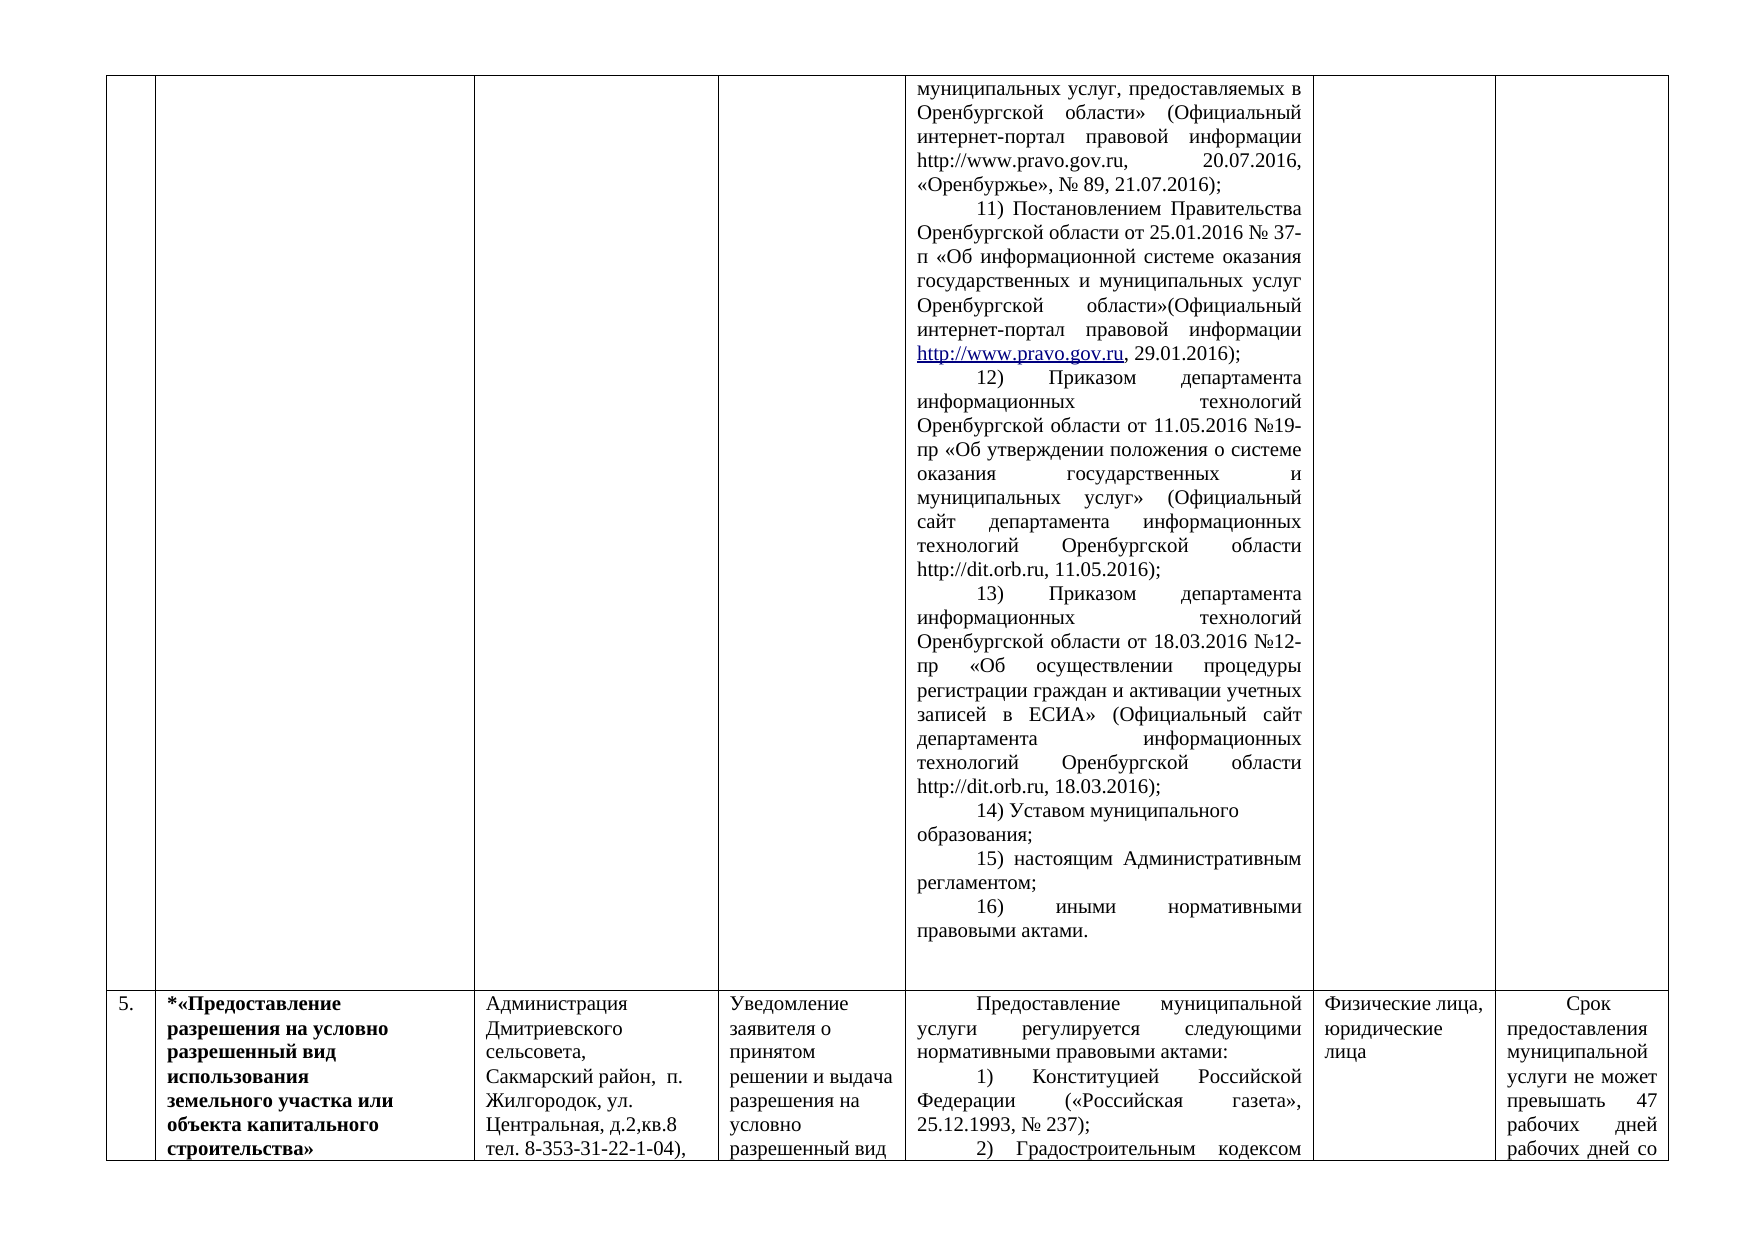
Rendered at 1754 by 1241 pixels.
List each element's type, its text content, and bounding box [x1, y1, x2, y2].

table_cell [1314, 991, 1495, 1160]
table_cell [1496, 991, 1668, 1160]
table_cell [1496, 76, 1668, 990]
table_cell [1314, 76, 1495, 990]
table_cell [906, 76, 1313, 990]
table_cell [156, 991, 474, 1160]
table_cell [719, 76, 905, 990]
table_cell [906, 991, 1313, 1160]
table_cell 4 [107, 76, 155, 990]
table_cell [156, 76, 474, 990]
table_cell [475, 76, 718, 990]
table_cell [719, 991, 905, 1160]
table_cell 5. [107, 991, 155, 1160]
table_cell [475, 991, 718, 1160]
